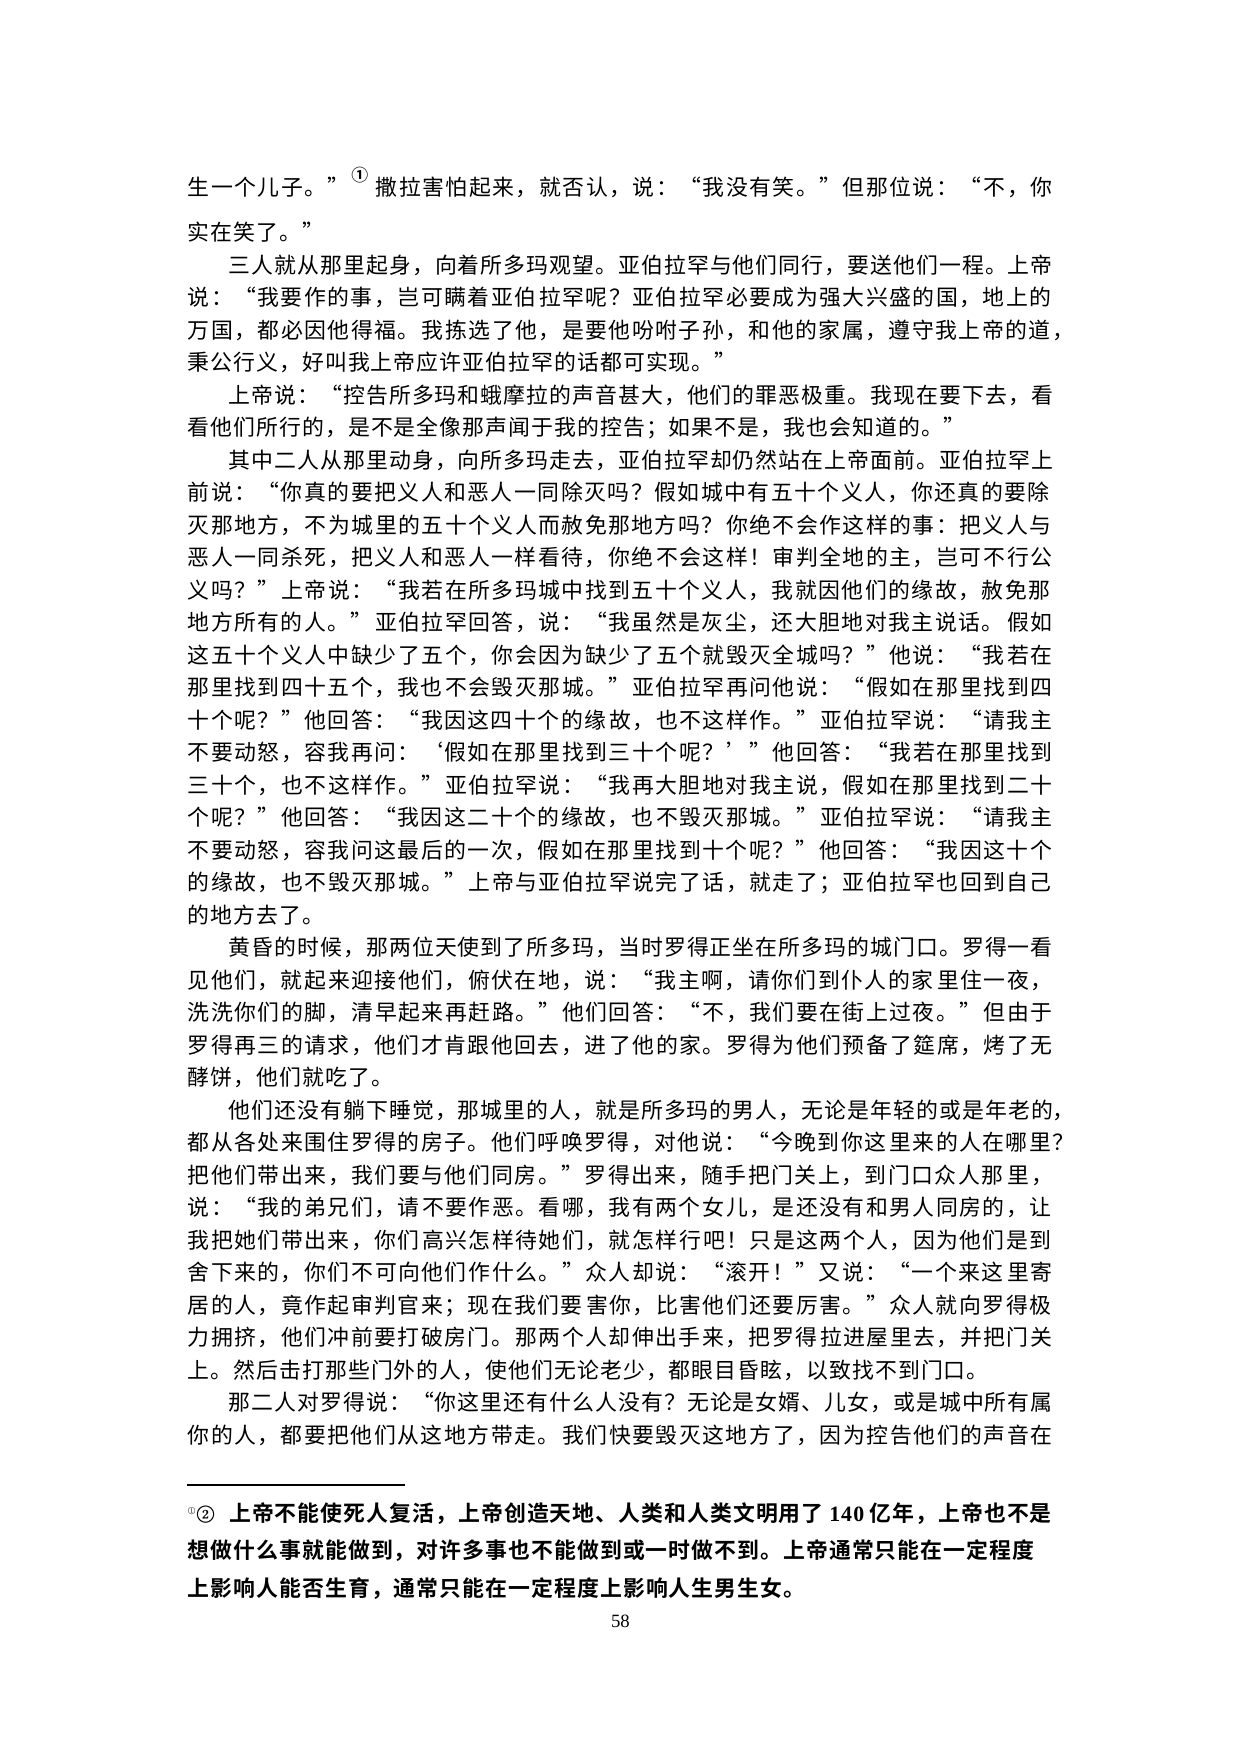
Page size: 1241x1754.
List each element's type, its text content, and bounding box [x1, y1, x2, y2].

text 三人就从那里起身，向着所多玛观望。亚伯拉罕与他们同行，要送他们一程。上帝说：“我要作的事，岂可瞒着亚伯拉罕呢？亚伯拉罕必要成为强大兴盛的国，地上的万国，都必因他得福。我拣选了他，是要他吩咐子孙，和他的家属，遵守我上帝的道，秉公行义，好叫我上帝应许亚伯拉罕的话都可实现。” [187, 247, 1053, 377]
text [187, 1385, 1053, 1450]
text 他们问亚伯拉罕：“你的妻子撒拉在哪里？”他回答：“在帐棚里。”其中一位说：“到明年这个时候，我必回到你这里来。那时，你的妻子撒拉必生一个儿子。”撒拉在那人后面的帐棚门口，也听见了这话。当时，亚伯拉罕和撒拉都老了，撒拉的月经也停止了。撒拉心里暗笑，说：“现在我已经衰老了，我的丈夫也老了，我还有房事的乐趣吗？”上帝对亚伯拉罕说：“撒拉为什么暗笑说：‘我已经老了，真的还能生育吗？’上帝岂有难成的事吗？到明年这个时候，我要回到你这里来，那时，撒拉必生一个儿子。” 撒拉害怕起来，就否认，说：“我没有笑。”但那位说：“不，你实在笑了。” [187, 150, 1053, 247]
text 上帝说：“控告所多玛和蛾摩拉的声音甚大，他们的罪恶极重。我现在要下去，看看他们所行的，是不是全像那声闻于我的控告；如果不是，我也会知道的。” [187, 377, 1053, 442]
text 他们还没有躺下睡觉，那城里的人，就是所多玛的男人，无论是年轻的或是年老的，都从各处来围住罗得的房子。他们呼唤罗得，对他说：“今晚到你这里来的人在哪里？把他们带出来，我们要与他们同房。”罗得出来，随手把门关上，到门口众人那里，说：“我的弟兄们，请不要作恶。看哪，我有两个女儿，是还没有和男人同房的，让我把她们带出来，你们高兴怎样待她们，就怎样行吧！只是这两个人，因为他们是到舍下来的，你们不可向他们作什么。”众人却说：“滚开！”又说：“一个来这里寄居的人，竟作起审判官来；现在我们要害你，比害他们还要厉害。”众人就向罗得极力拥挤，他们冲前要打破房门。那两个人却伸出手来，把罗得拉进屋里去，并把门关上。然后击打那些门外的人，使他们无论老少，都眼目昏眩，以致找不到门口。 [187, 1092, 1053, 1385]
text 黄昏的时候，那两位天使到了所多玛，当时罗得正坐在所多玛的城门口。罗得一看见他们，就起来迎接他们，俯伏在地，说：“我主啊，请你们到仆人的家里住一夜，洗洗你们的脚，清早起来再赶路。”他们回答：“不，我们要在街上过夜。”但由于罗得再三的请求，他们才肯跟他回去，进了他的家。罗得为他们预备了筵席，烤了无酵饼，他们就吃了。 [187, 930, 1053, 1092]
text 其中二人从那里动身，向所多玛走去，亚伯拉罕却仍然站在上帝面前。亚伯拉罕上前说：“你真的要把义人和恶人一同除灭吗？假如城中有五十个义人，你还真的要除灭那地方，不为城里的五十个义人而赦免那地方吗？你绝不会作这样的事：把义人与恶人一同杀死，把义人和恶人一样看待，你绝不会这样！审判全地的主，岂可不行公义吗？”上帝说：“我若在所多玛城中找到五十个义人，我就因他们的缘故，赦免那地方所有的人。”亚伯拉罕回答，说：“我虽然是灰尘，还大胆地对我主说话。假如这五十个义人中缺少了五个，你会因为缺少了五个就毁灭全城吗？”他说：“我若在那里找到四十五个，我也不会毁灭那城。”亚伯拉罕再问他说：“假如在那里找到四十个呢？”他回答：“我因这四十个的缘故，也不这样作。”亚伯拉罕说：“请我主不要动怒，容我再问：‘假如在那里找到三十个呢？’”他回答：“我若在那里找到三十个，也不这样作。”亚伯拉罕说：“我再大胆地对我主说，假如在那里找到二十个呢？”他回答：“我因这二十个的缘故，也不毁灭那城。”亚伯拉罕说：“请我主不要动怒，容我问这最后的一次，假如在那里找到十个呢？”他回答：“我因这十个的缘故，也不毁灭那城。”上帝与亚伯拉罕说完了话，就走了；亚伯拉罕也回到自己的地方去了。 [187, 442, 1053, 930]
